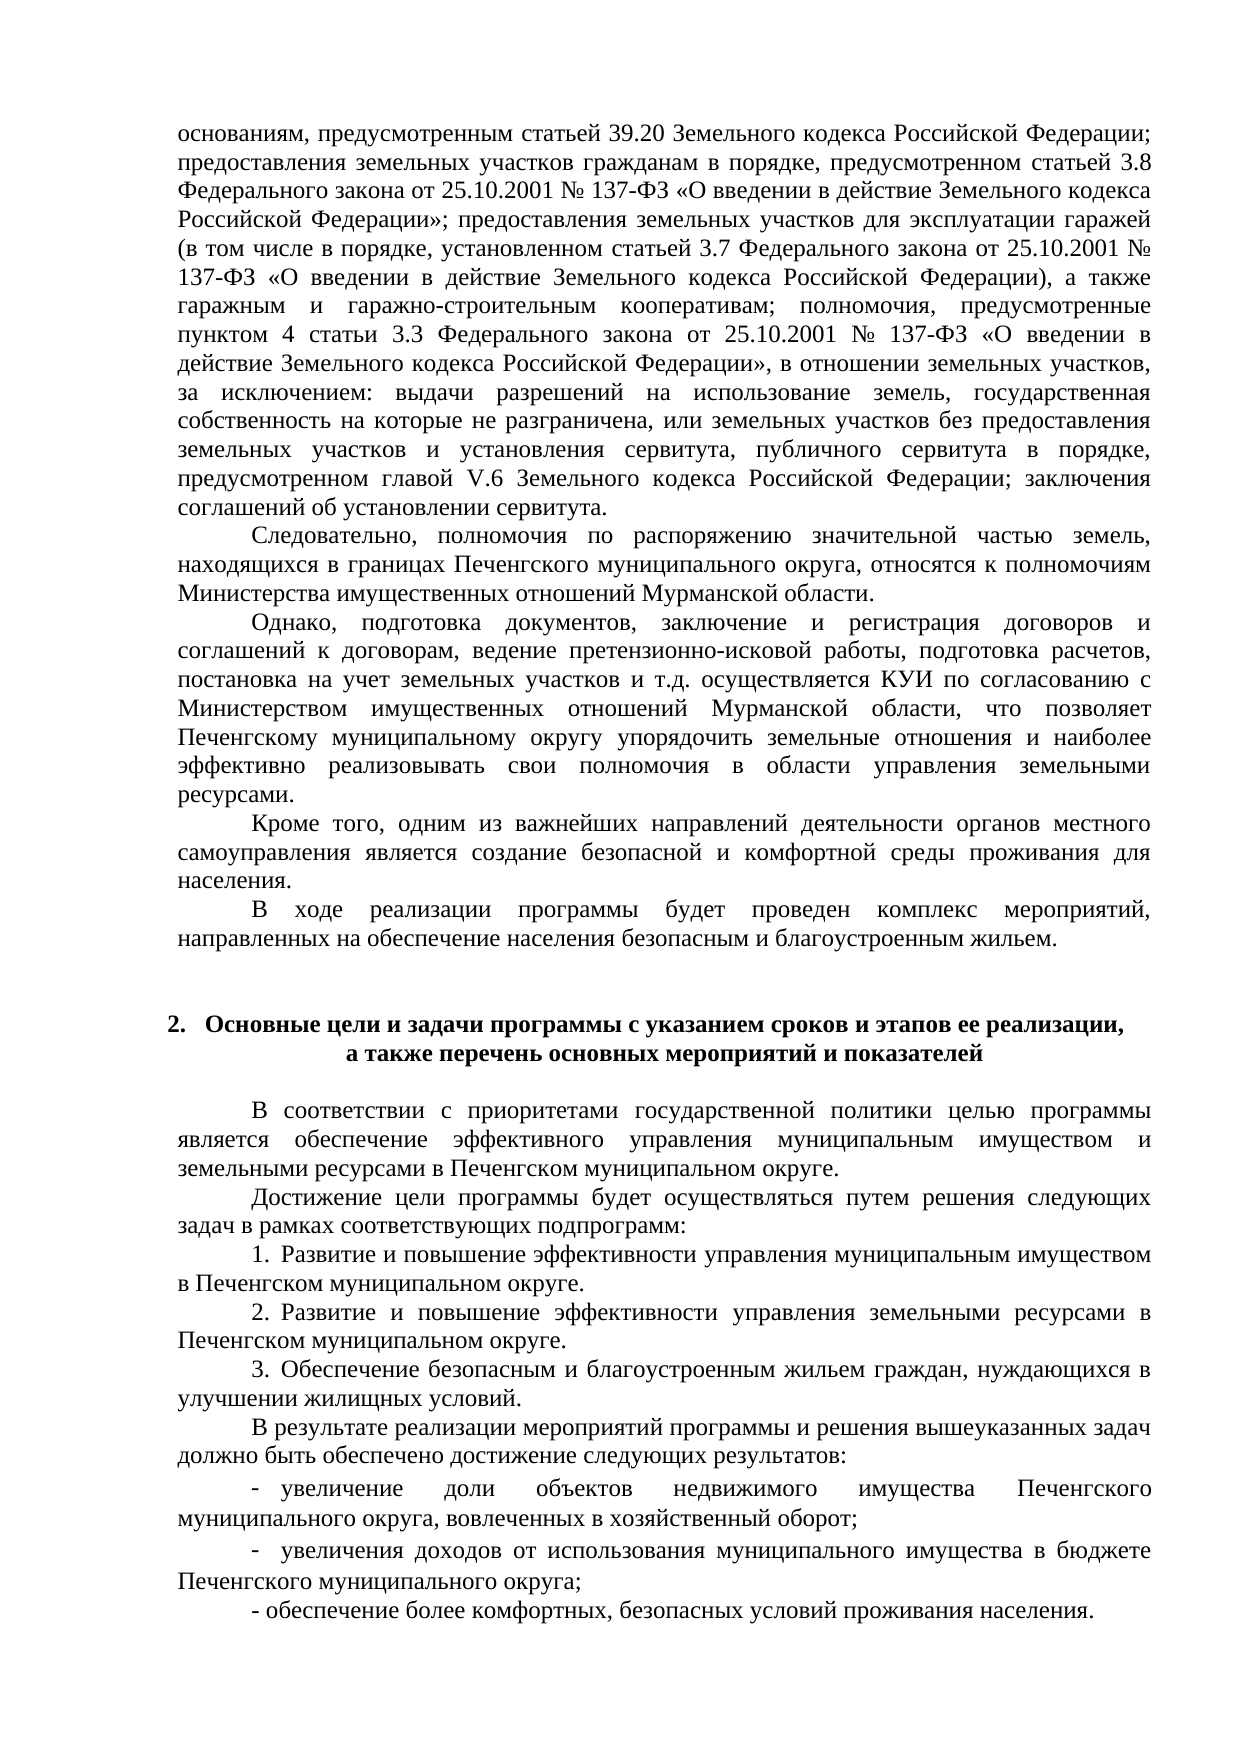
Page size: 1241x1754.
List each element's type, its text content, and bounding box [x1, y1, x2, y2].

list а также перечень основных мероприятий и показателей [177, 1038, 1152, 1067]
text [177, 118, 1152, 521]
list увеличение доли объектов недвижимого имущества Печенгского муниципального округа, вовлеченных в хозяйственный оборот; [177, 1469, 1152, 1532]
list Обеспечение безопасным и благоустроенным жильем граждан, нуждающихся в улучшении жилищных условий. [177, 1354, 1152, 1412]
list Развитие и повышение эффективности управления земельными ресурсами в Печенгском муниципальном округе. [177, 1297, 1152, 1354]
text В соответствии с приоритетами государственной политики целью программы является обеспечение эффективного управления муниципальным имуществом и земельными ресурсами в Печенгском муниципальном округе. [177, 1096, 1152, 1182]
text Достижение цели программы будет осуществляться путем решения следующих задач в рамках соответствующих подпрограмм: [177, 1182, 1152, 1239]
list Основные цели и задачи программы с указанием сроков и этапов ее реализации, [140, 1009, 1152, 1038]
text - обеспечение более комфортных, безопасных условий проживания населения. [177, 1595, 1152, 1624]
list увеличения доходов от использования муниципального имущества в бюджете Печенгского муниципального округа; [177, 1532, 1152, 1595]
text Следовательно, полномочия по распоряжению значительной частью земель, находящихся в границах Печенгского муниципального округа, относятся к полномочиям Министерства имущественных отношений Мурманской области. [177, 521, 1152, 607]
text Кроме того, одним из важнейших направлений деятельности органов местного самоуправления является создание безопасной и комфортной среды проживания для населения. [177, 808, 1152, 894]
text В ходе реализации программы будет проведен комплекс мероприятий, направленных на обеспечение населения безопасным и благоустроенным жильем. [177, 894, 1152, 952]
list Развитие и повышение эффективности управления муниципальным имуществом в Печенгском муниципальном округе. [177, 1239, 1152, 1297]
text В результате реализации мероприятий программы и решения вышеуказанных задач должно быть обеспечено достижение следующих результатов: [177, 1412, 1152, 1469]
text Однако, подготовка документов, заключение и регистрация договоров и соглашений к договорам, ведение претензионно-исковой работы, подготовка расчетов, постановка на учет земельных участков и т.д. осуществляется КУИ по согласованию с Министерством имущественных отношений Мурманской области, что позволяет Печенгскому муниципальному округу упорядочить земельные отношения и наиболее эффективно реализовывать свои полномочия в области управления земельными ресурсами. [177, 607, 1152, 808]
